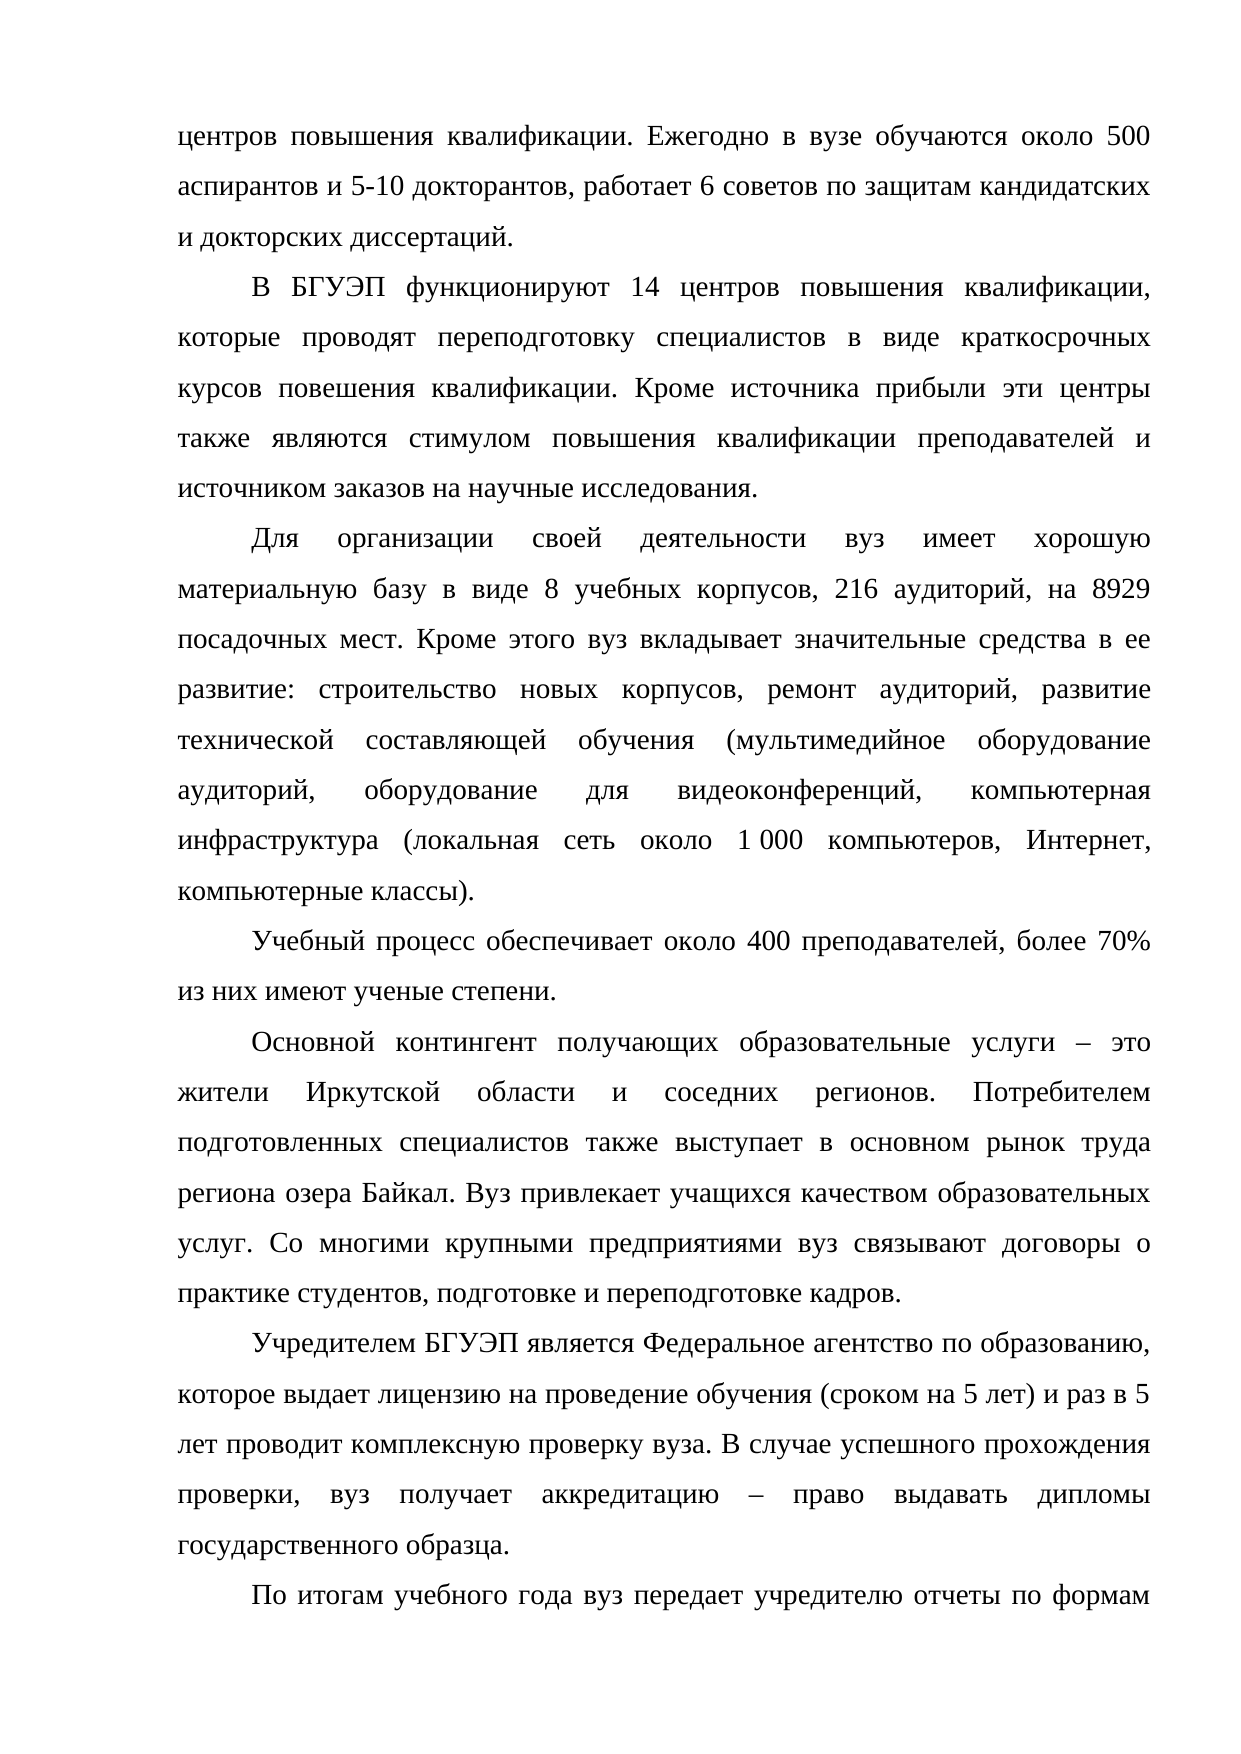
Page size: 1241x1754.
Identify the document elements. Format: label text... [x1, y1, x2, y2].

text Основной контингент получающих образовательные услуги – это жители Иркутской области и соседних регионов. Потребителем подготовленных специалистов также выступает в основном рынок труда региона озера Байкал. Вуз привлекает учащихся качеством образовательных услуг. Со многими крупными предприятиями вуз связывают договоры о практике студентов, подготовке и переподготовке кадров. [177, 1024, 1152, 1309]
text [177, 1577, 1152, 1611]
text Учредителем БГУЭП является Федеральное агентство по образованию, которое выдает лицензию на проведение обучения (сроком на 5 лет) и раз в 5 лет проводит комплексную проверку вуза. В случае успешного прохождения проверки, вуз получает аккредитацию – право выдавать дипломы государственного образца. [177, 1326, 1152, 1560]
text Для организации своей деятельности вуз имеет хорошую материальную базу в виде 8 учебных корпусов, 216 аудиторий, на 8929 посадочных мест. Кроме этого вуз вкладывает значительные средства в ее развитие: строительство новых корпусов, ремонт аудиторий, развитие технической составляющей обучения (мультимедийное оборудование аудиторий, оборудование для видеоконференций, компьютерная инфраструктура (локальная сеть около 1 000 компьютеров, Интернет, компьютерные классы). [177, 521, 1152, 906]
text Учебный процесс обеспечивает около 400 преподавателей, более 70% из них имеют ученые степени. [177, 923, 1152, 1007]
text В БГУЭП функционируют 14 центров повышения квалификации, которые проводят переподготовку специалистов в виде краткосрочных курсов повешения квалификации. Кроме источника прибыли эти центры также являются стимулом повышения квалификации преподавателей и источником заказов на научные исследования. [177, 269, 1152, 504]
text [177, 118, 1152, 252]
